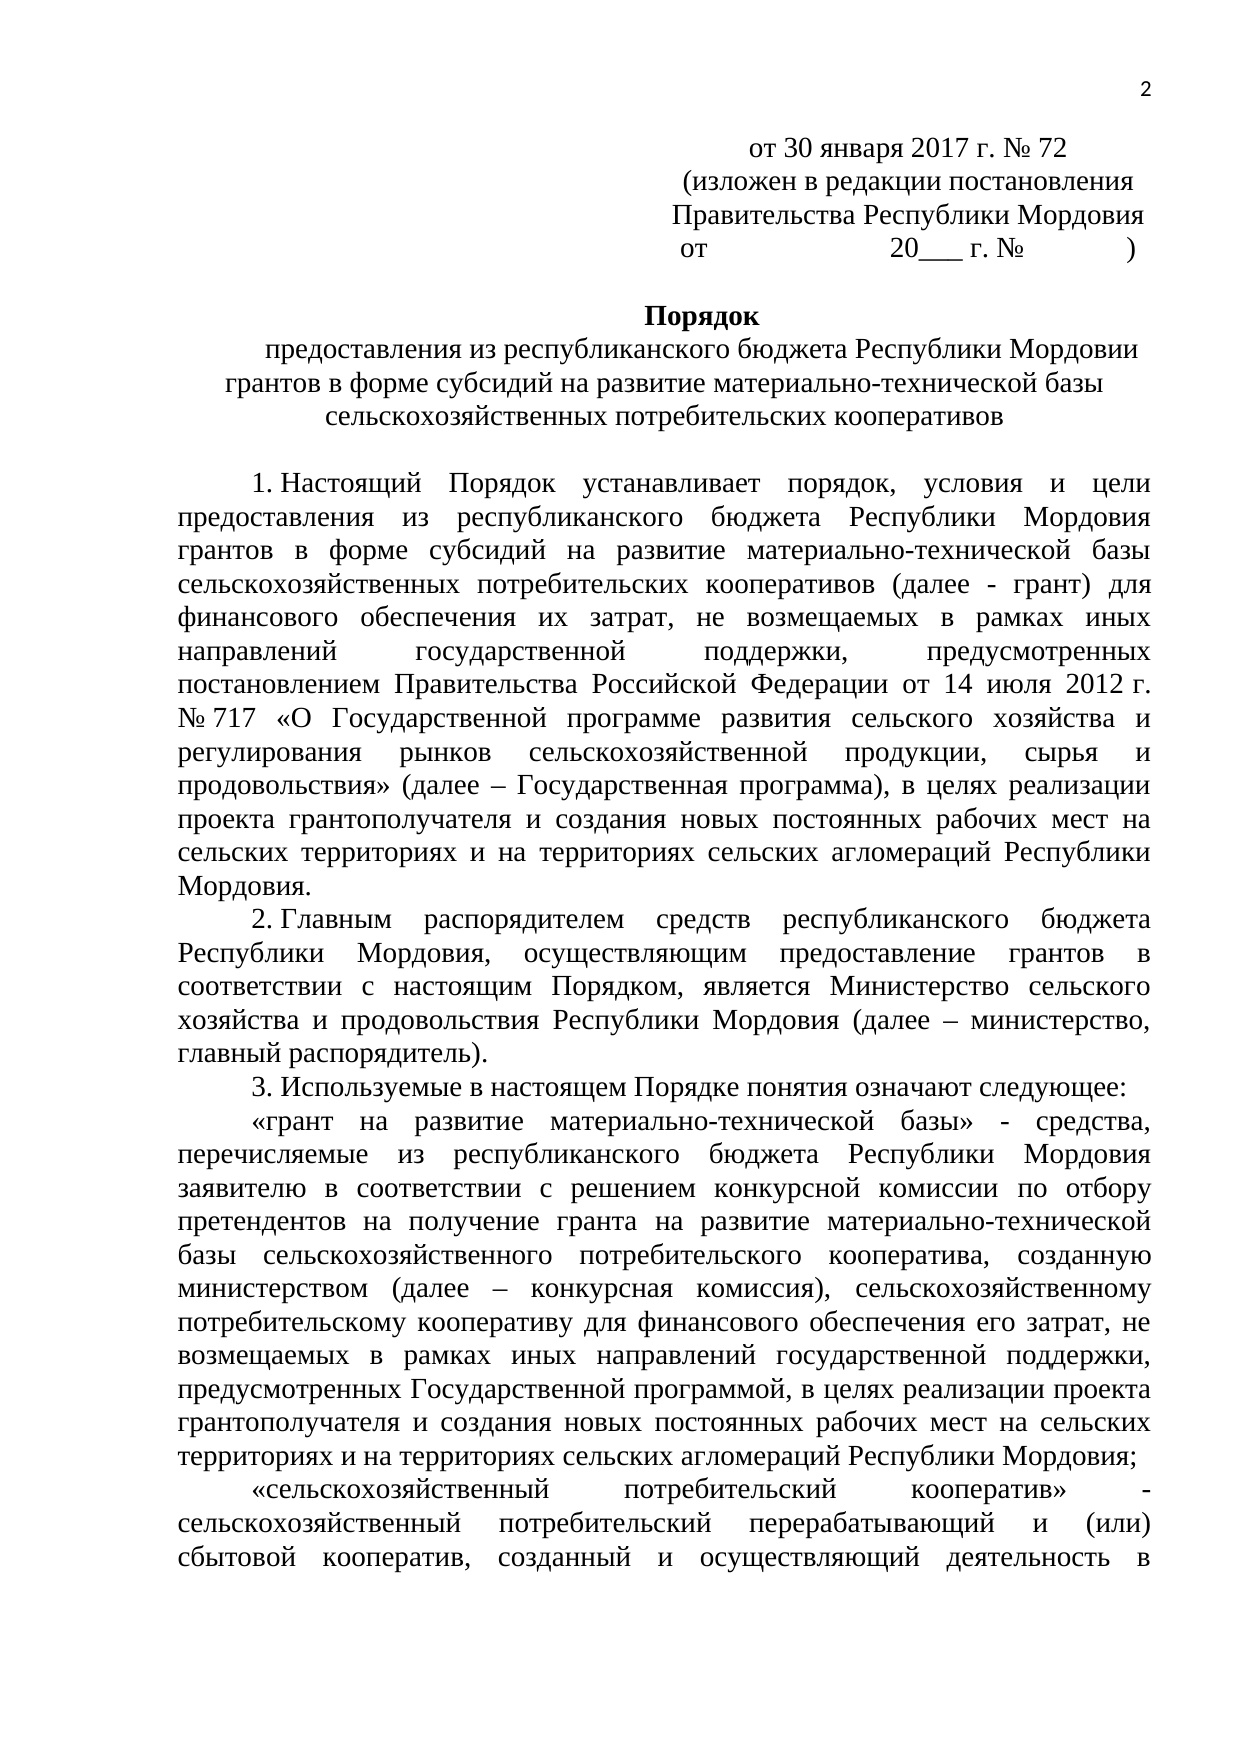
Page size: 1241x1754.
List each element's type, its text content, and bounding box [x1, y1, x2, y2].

list Настоящий Порядок устанавливает порядок, условия и цели предоставления из республиканского бюджета Республики Мордовия грантов в форме субсидий на развитие материально-технической базы сельскохозяйственных потребительских кооперативов (далее - грант) для финансового обеспечения их затрат, не возмещаемых в рамках иных направлений государственной поддержки, предусмотренных постановлением Правительства Российской Федерации от 14 июля . № 717 «О Государственной программе развития сельского хозяйства и регулирования рынков сельскохозяйственной продукции, сырья и продовольствия» (далее – Государственная программа), в целях реализации проекта грантополучателя и создания новых постоянных рабочих мест на сельских территориях и на территориях сельских агломераций Республики Мордовия. [177, 465, 1152, 901]
text (изложен в редакции постановления Правительства Республики Мордовия от 20___ г. № ) [664, 163, 1152, 264]
list Главным распорядителем средств республиканского бюджета Республики Мордовия, осуществляющим предоставление грантов в соответствии с настоящим Порядком, является Министерство сельского хозяйства и продовольствия Республики Мордовия (далее – министерство, главный распорядитель). [177, 901, 1152, 1069]
text Порядок [177, 298, 1152, 331]
list «грант на развитие материально-технической базы» - средства, перечисляемые из республиканского бюджета Республики Мордовия заявителю в соответствии с решением конкурсной комиссии по отбору претендентов на получение гранта на развитие материально-технической базы сельскохозяйственного потребительского кооператива, созданную министерством (далее – конкурсная комиссия), сельскохозяйственному потребительскому кооперативу для финансового обеспечения его затрат, не возмещаемых в рамках иных направлений государственной поддержки, предусмотренных Государственной программой, в целях реализации проекта грантополучателя и создания новых постоянных рабочих мест на сельских территориях и на территориях сельских агломераций Республики Мордовия; [177, 1103, 1152, 1472]
text предоставления из республиканского бюджета Республики Мордовии грантов в форме субсидий на развитие материально-технической базы сельскохозяйственных потребительских кооперативов [177, 331, 1152, 432]
list Используемые в настоящем Порядке понятия означают следующее: [177, 1069, 1152, 1103]
text от 30 января 2017 г. № 72 [664, 130, 1152, 163]
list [177, 1472, 1152, 1572]
